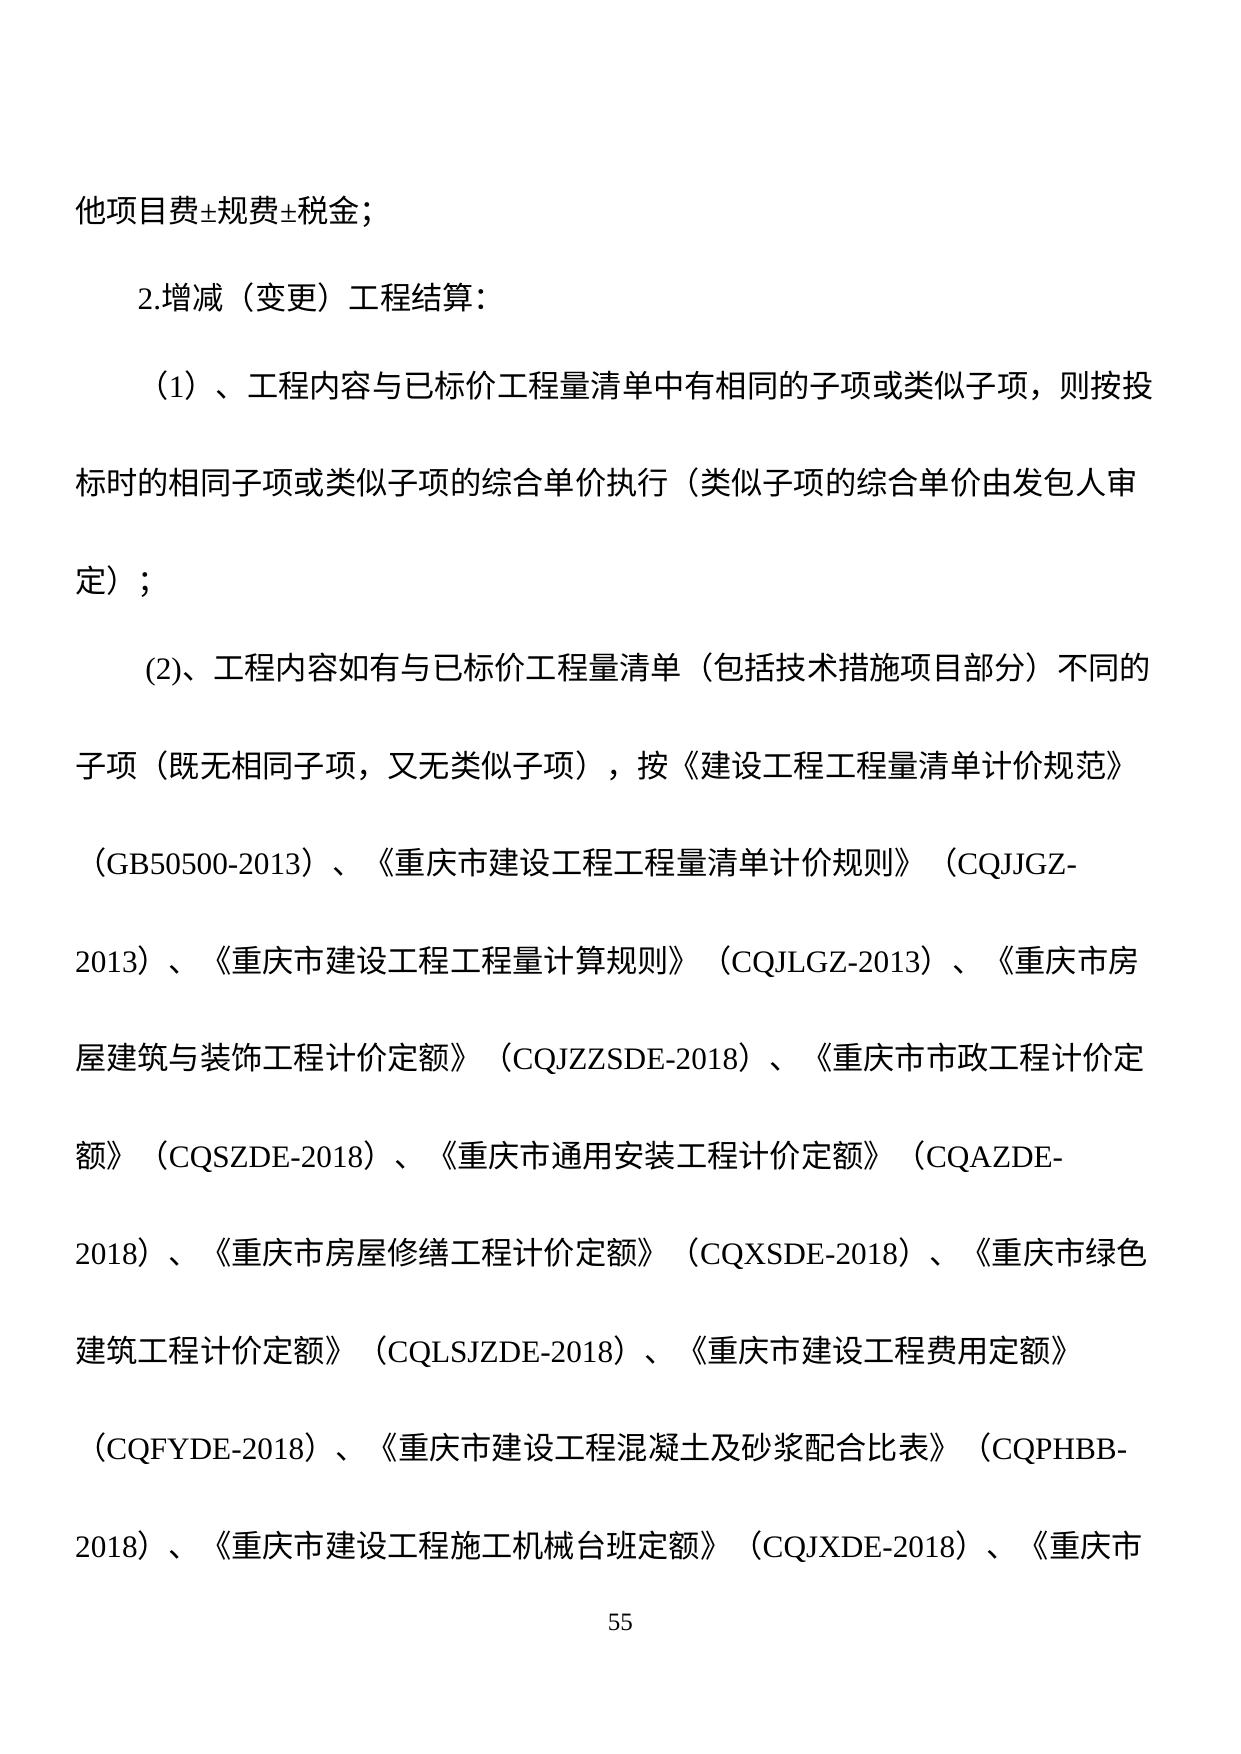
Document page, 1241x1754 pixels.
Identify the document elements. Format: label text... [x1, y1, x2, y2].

text 2.增减（变更）工程结算： [75, 263, 1165, 328]
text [75, 634, 1165, 1576]
text （1）、工程内容与已标价工程量清单中有相同的子项或类似子项，则按投标时的相同子项或类似子项的综合单价执行（类似子项的综合单价由发包人审定）； [75, 351, 1165, 611]
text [75, 176, 1165, 241]
